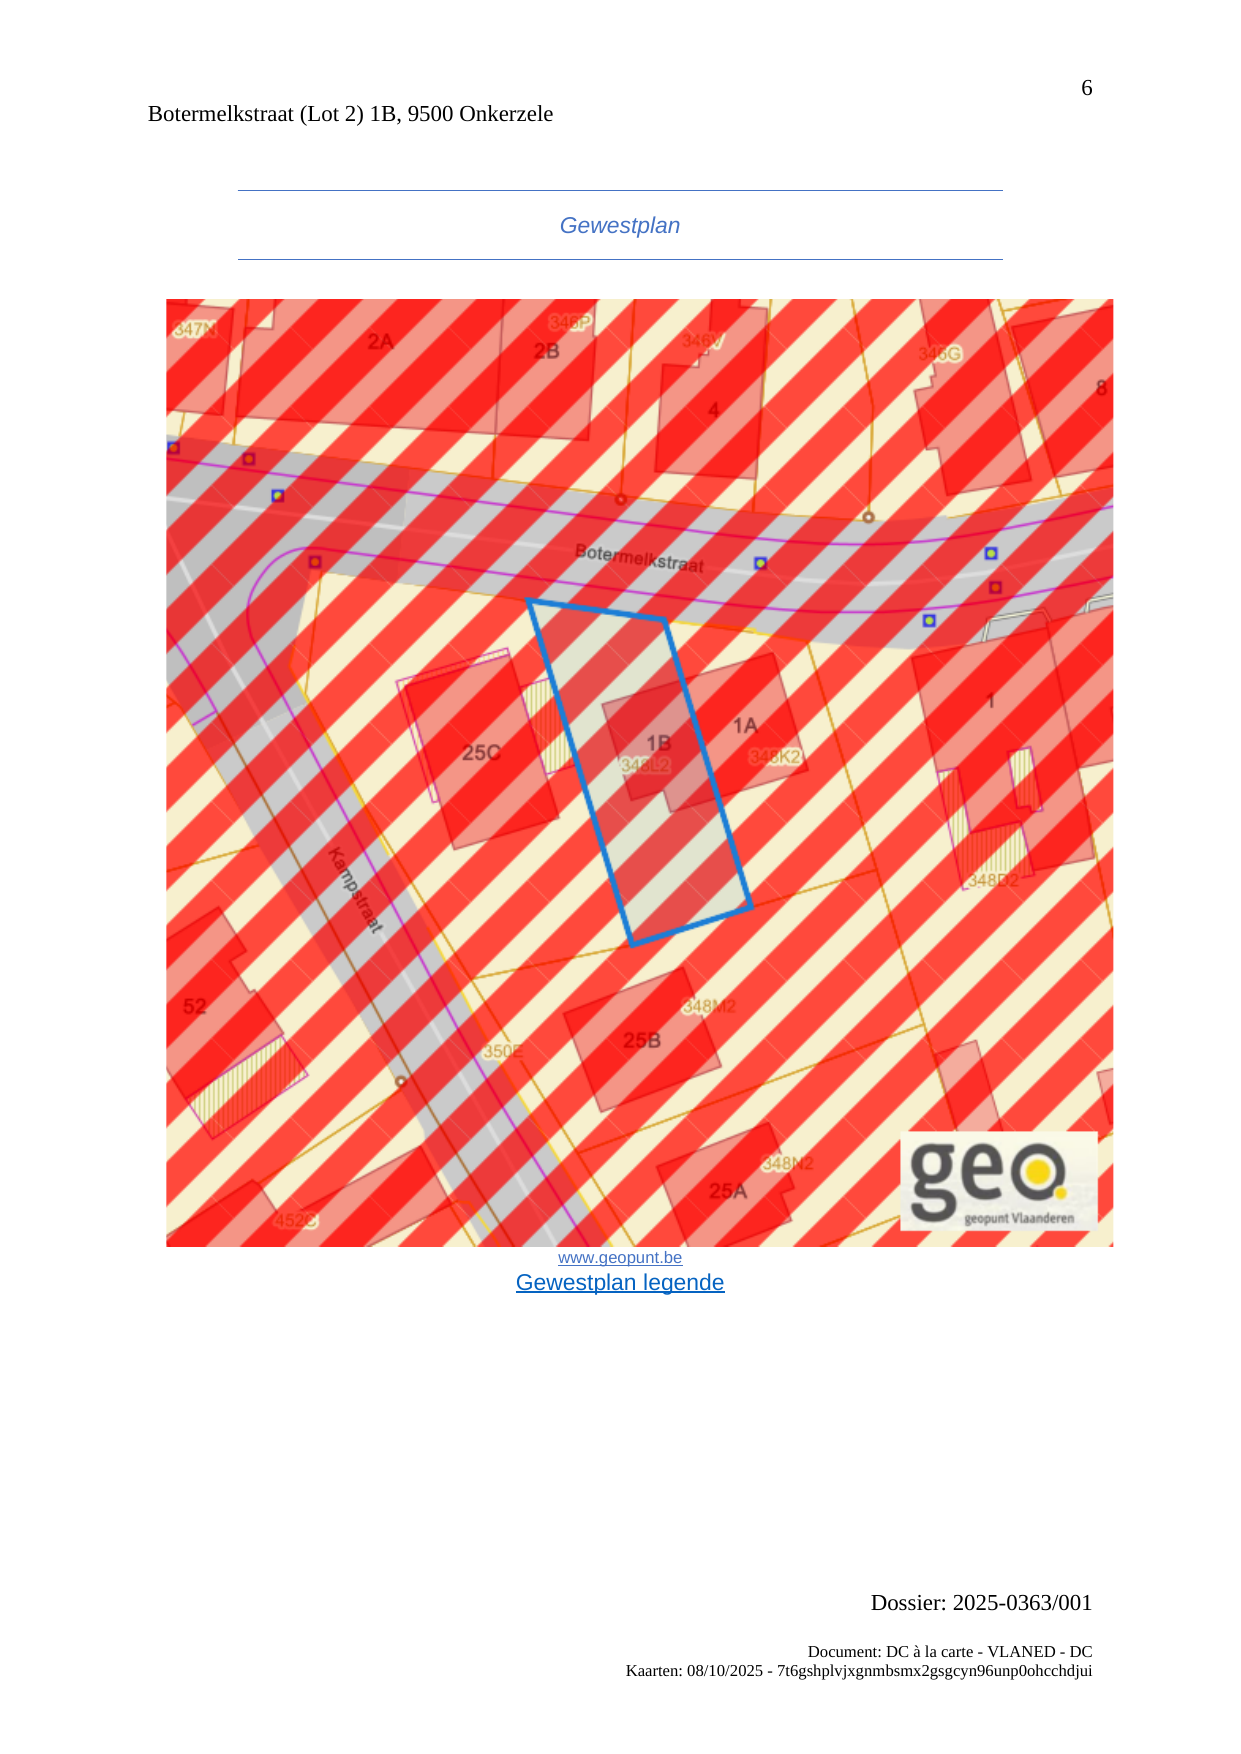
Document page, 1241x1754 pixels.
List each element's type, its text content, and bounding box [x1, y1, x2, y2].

text Gewestplan [238, 191, 1003, 259]
text www.geopunt.be Gewestplan legende [148, 300, 1093, 1295]
